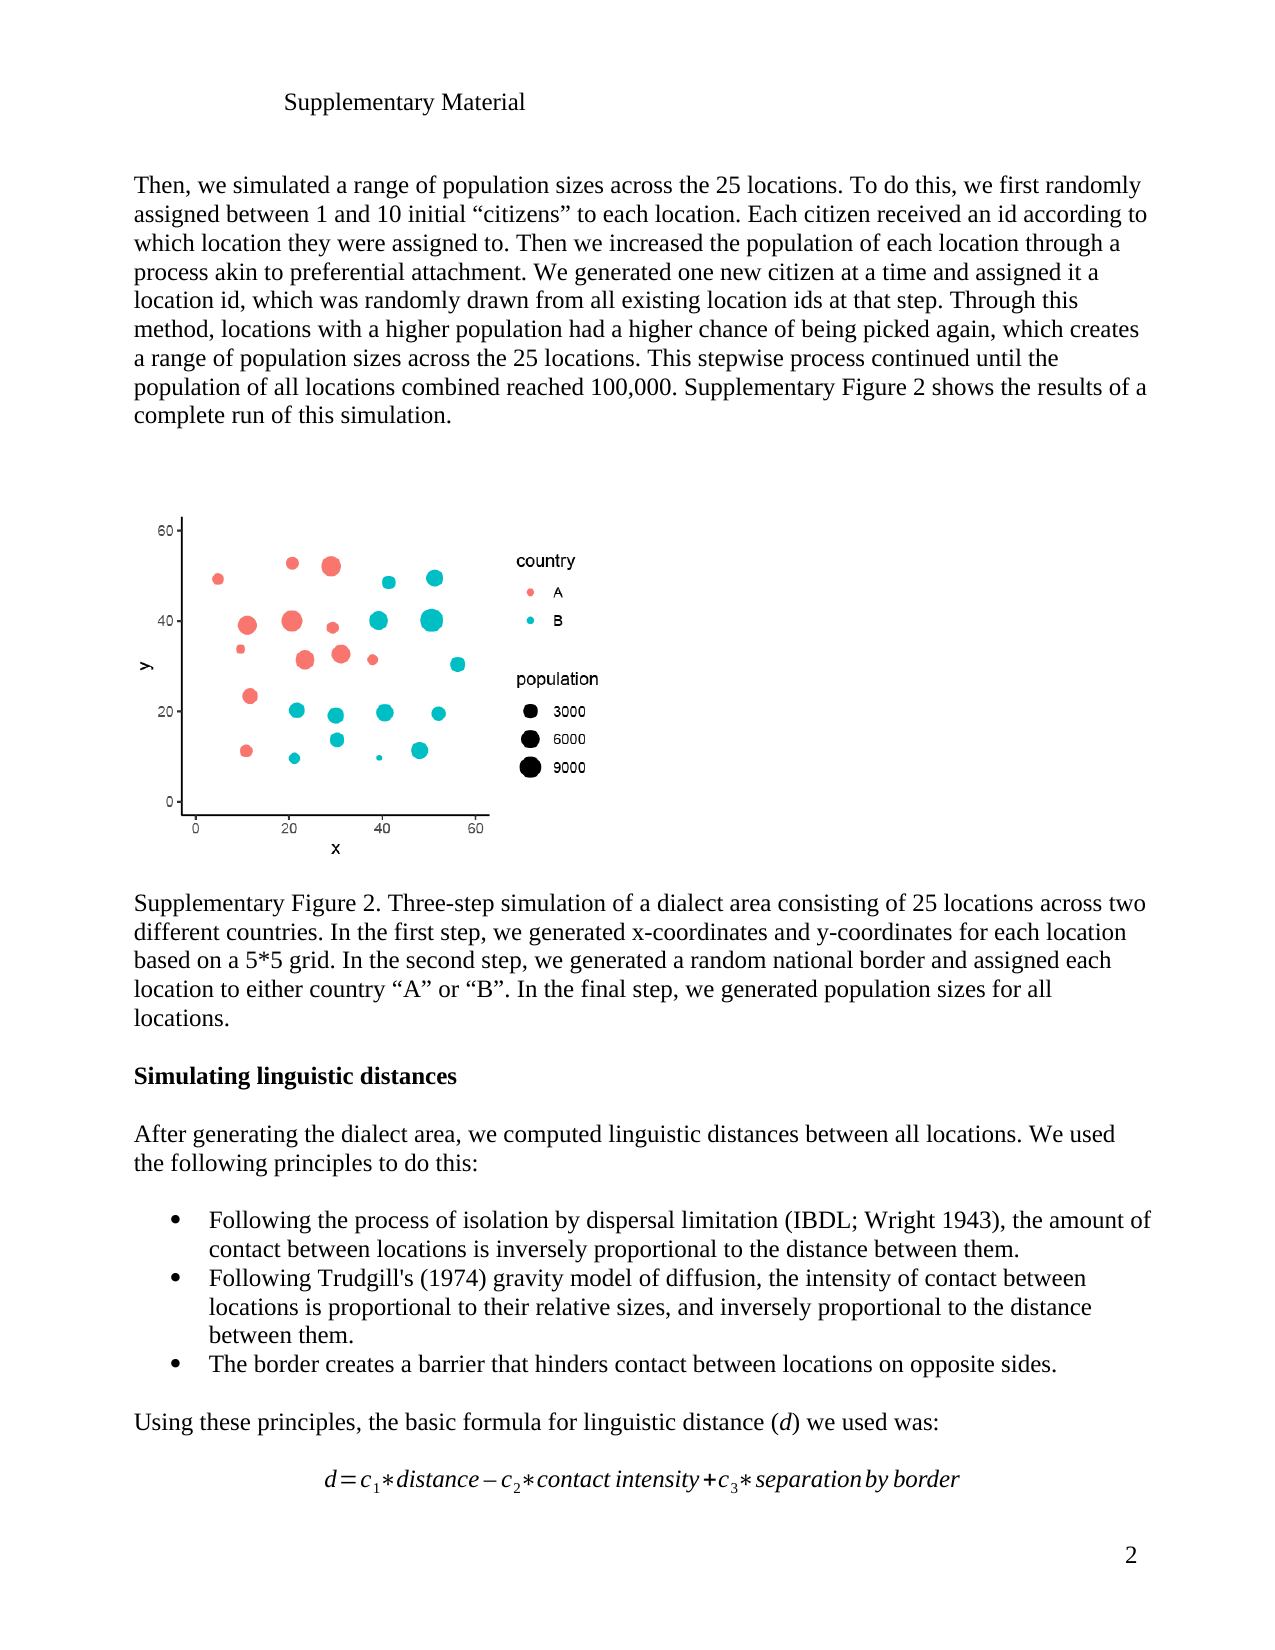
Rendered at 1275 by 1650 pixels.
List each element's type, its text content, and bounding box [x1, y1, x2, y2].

text Using these principles, the basic formula for linguistic distance (d) we used was: [133, 1407, 1152, 1436]
list Following the process of isolation by dispersal limitation (IBDL; Wright 1943), the amount of contact between locations is inversely proportional to the distance between them. [171, 1206, 1152, 1263]
text Simulating linguistic distances [133, 1061, 1152, 1090]
list Following Trudgill's (1974) gravity model of diffusion, the intensity of contact between locations is proportional to their relative sizes, and inversely proportional to the distance between them. [171, 1263, 1152, 1349]
text Supplementary Figure 2. Three-step simulation of a dialect area consisting of 25 locations across two different countries. In the first step, we generated x-coordinates and y-coordinates for each location based on a 5*5 grid. In the second step, we generated a random national border and assigned each location to either country “A” or “B”. In the final step, we generated population sizes for all locations. [133, 888, 1152, 1032]
list The border creates a barrier that hinders contact between locations on opposite sides. [171, 1349, 1152, 1378]
text After generating the dialect area, we computed linguistic distances between all locations. We used the following principles to do this: [133, 1119, 1152, 1176]
picture [133, 516, 606, 859]
text Then, we simulated a range of population sizes across the 25 locations. To do this, we first randomly assigned between 1 and 10 initial “citizens” to each location. Each citizen received an id according to which location they were assigned to. Then we increased the population of each location through a process akin to preferential attachment. We generated one new citizen at a time and assigned it a location id, which was randomly drawn from all existing location ids at that step. Through this method, locations with a higher population had a higher chance of being picked again, which creates a range of population sizes across the 25 locations. This stepwise process continued until the population of all locations combined reached 100,000. Supplementary Figure 2 shows the results of a complete run of this simulation. [133, 170, 1152, 429]
